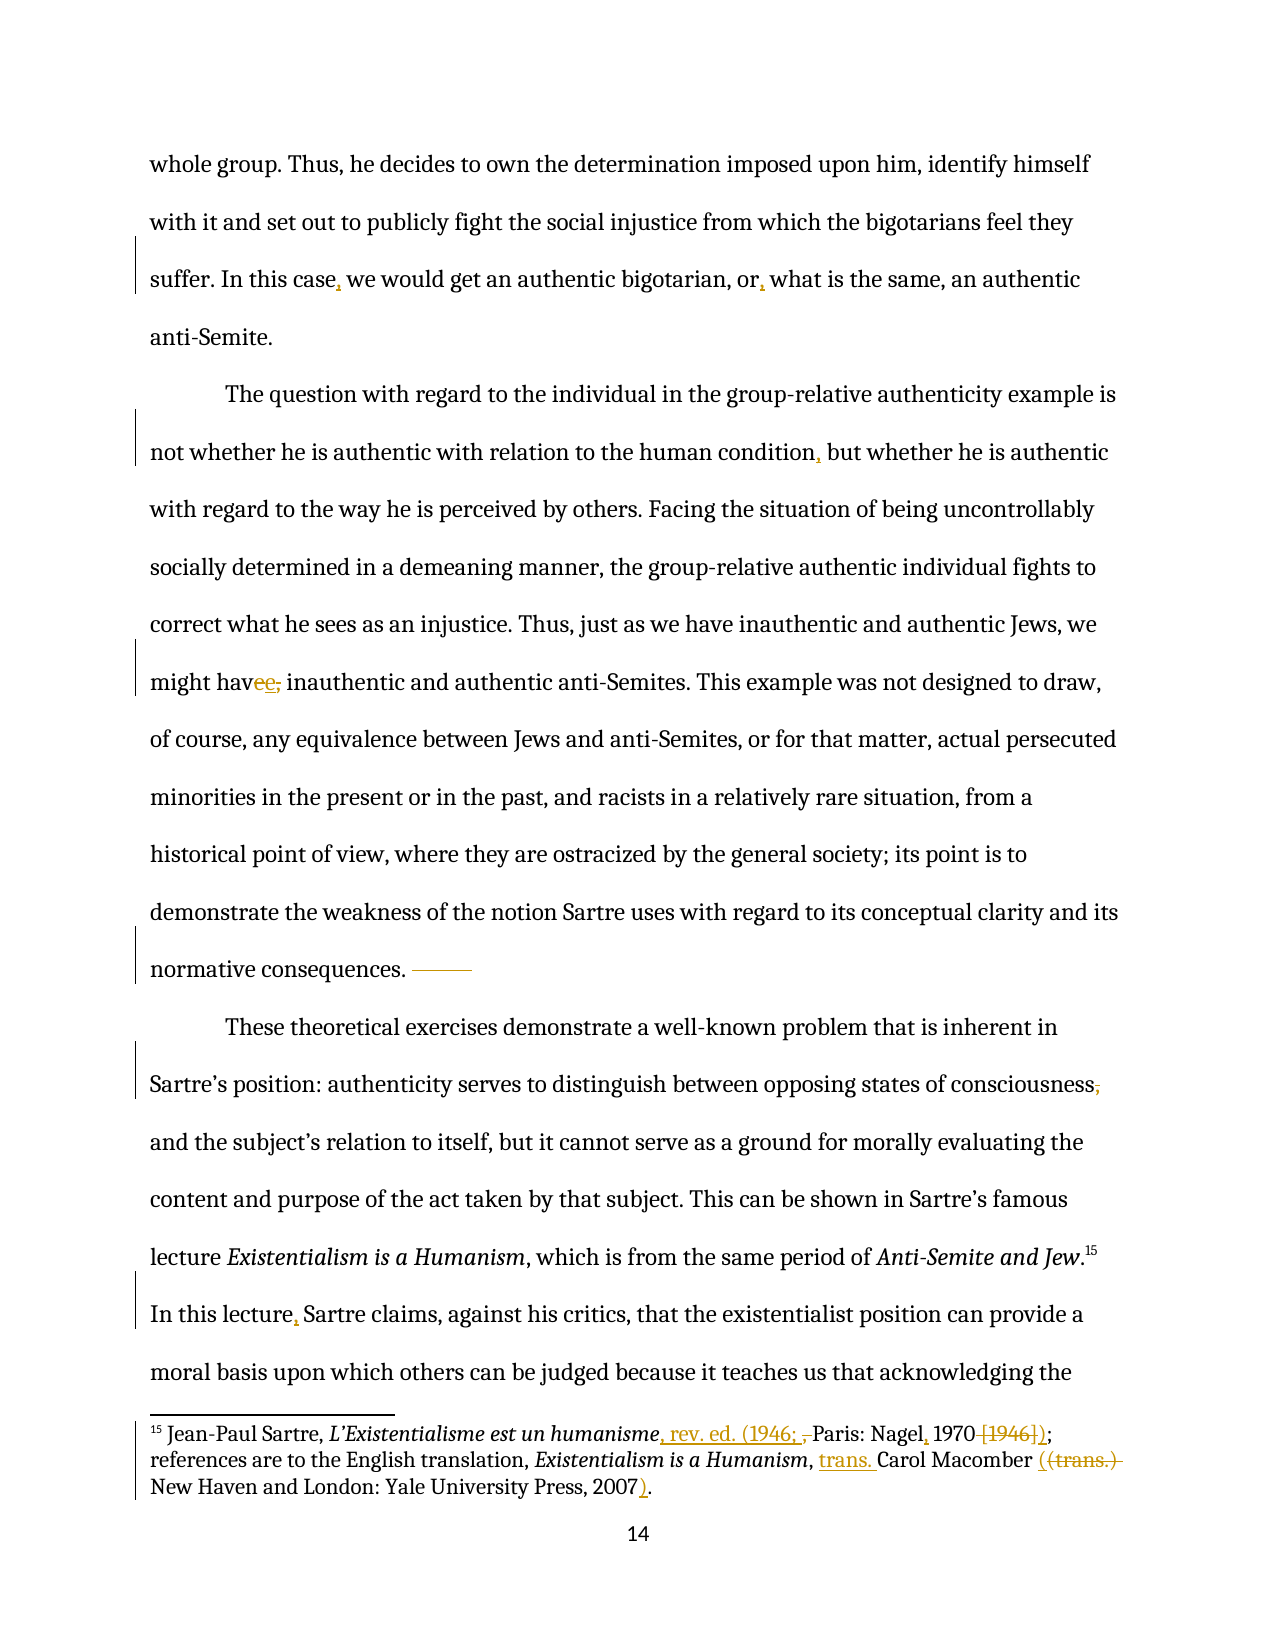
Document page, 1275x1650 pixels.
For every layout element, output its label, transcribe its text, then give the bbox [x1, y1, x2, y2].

text The question with regard to the individual in the group-relative authenticity example is not whether he is authentic with relation to the human condition but whether he is authentic with regard to the way he is perceived by others. Facing the situation of being uncontrollably socially determined in a demeaning manner, the group-relative authentic individual fights to correct what he sees as an injustice. Thus, just as we have inauthentic and authentic Jews, we might hav inauthentic and authentic anti-Semites. This example was not designed to draw, of course, any equivalence between Jews and anti-Semites, or for that matter, actual persecuted minorities in the present or in the past, and racists in a relatively rare situation, from a historical point of view, where they are ostracized by the general society; its point is to demonstrate the weakness of the notion Sartre uses with regard to its conceptual clarity and its normative consequences. [150, 380, 1125, 984]
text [150, 150, 1125, 351]
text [150, 1012, 1125, 1386]
